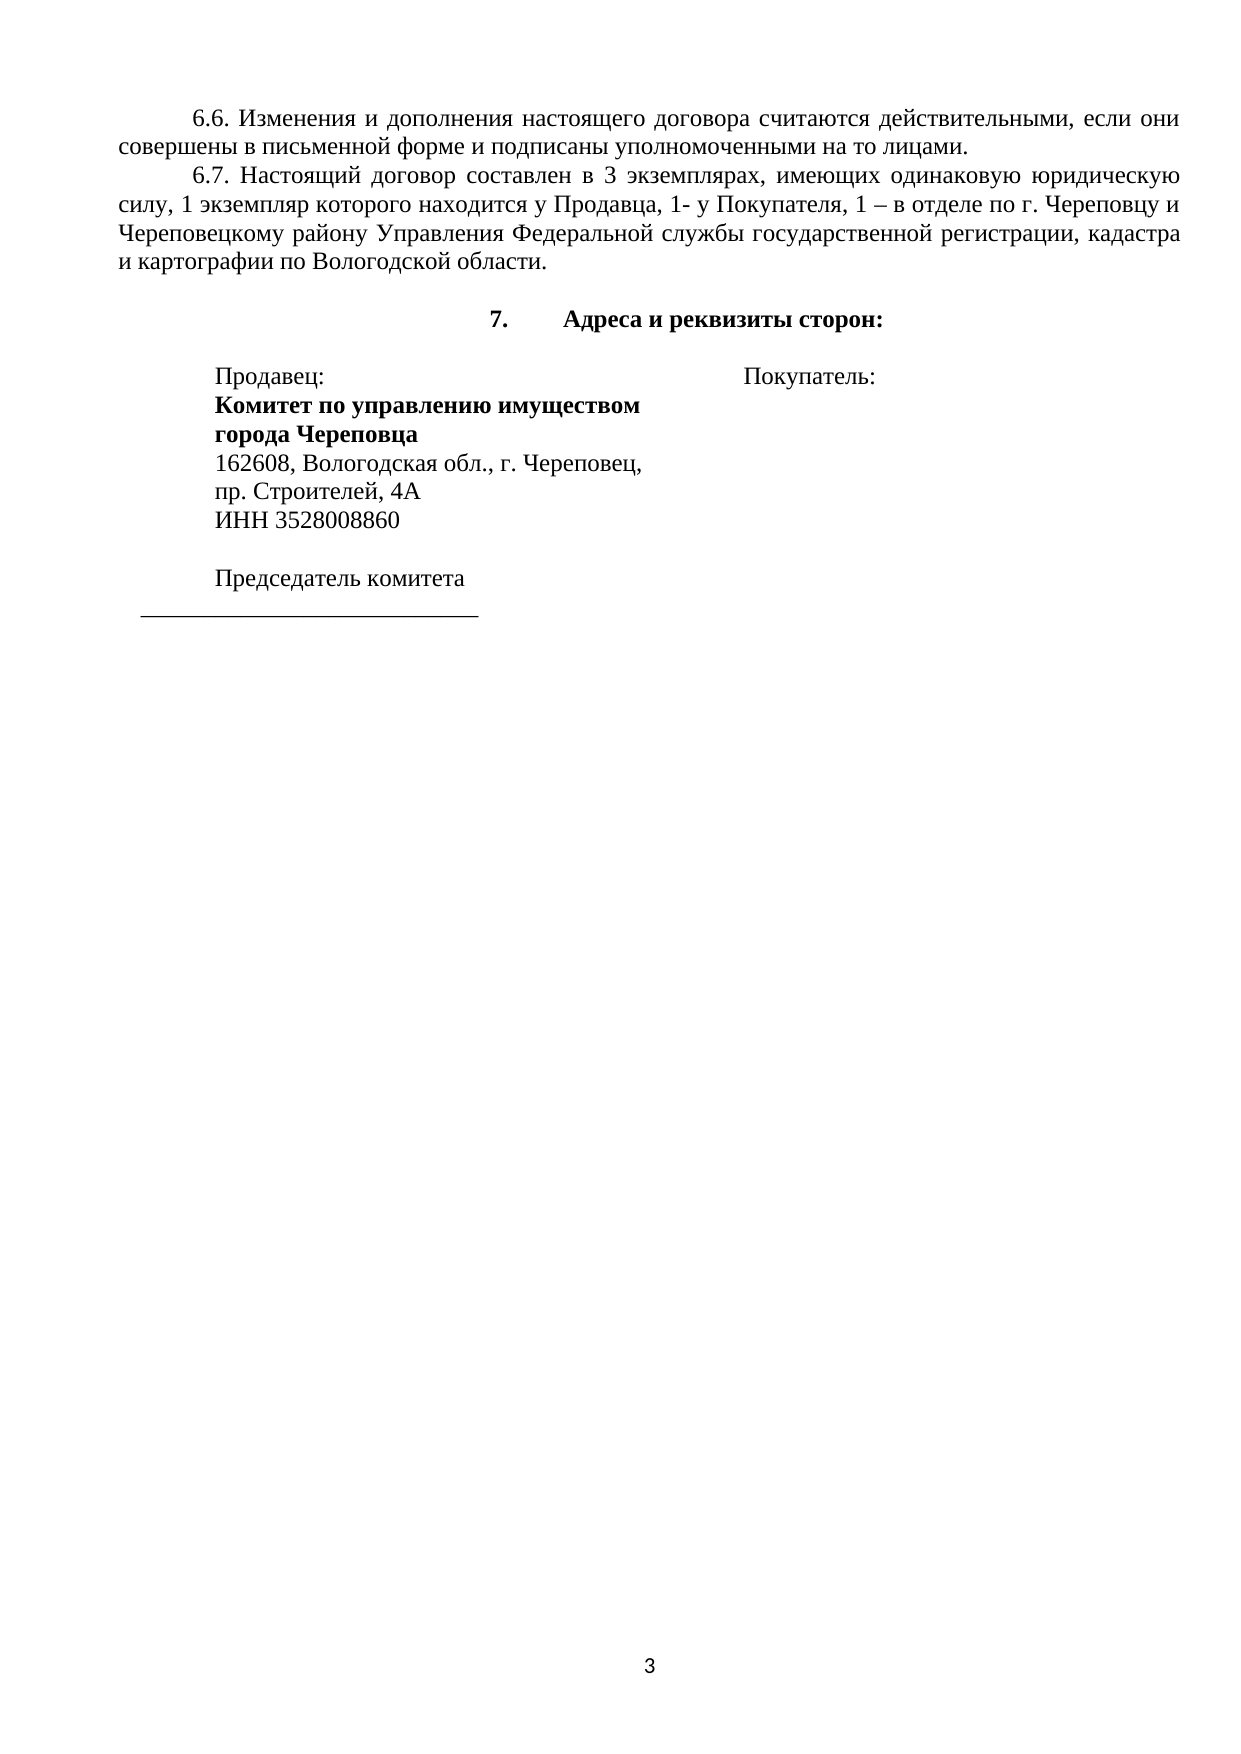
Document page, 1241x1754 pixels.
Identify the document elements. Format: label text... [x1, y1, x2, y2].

list Адреса и реквизиты сторон: [118, 304, 1181, 333]
text 6.6. Изменения и дополнения настоящего договора считаются действительными, если они совершены в письменной форме и подписаны уполномоченными на то лицами. [118, 103, 1181, 160]
table_header Продавец: Комитет по управлению имуществом города Череповца 162608, Вологодская обл., г. Череповец, пр. Строителей, 4А ИНН 3528008860 Председатель комитета ___________________________ [129, 361, 658, 620]
text 6.7. Настоящий договор составлен в 3 экземплярах, имеющих одинаковую юридическую силу, 1 экземпляр которого находится у Продавца, 1- у Покупателя, 1 – в отделе по г. Череповцу и Череповецкому району Управления Федеральной службы государственной регистрации, кадастра и картографии по Вологодской области. [118, 160, 1181, 275]
table_header Покупатель: [658, 361, 1181, 620]
